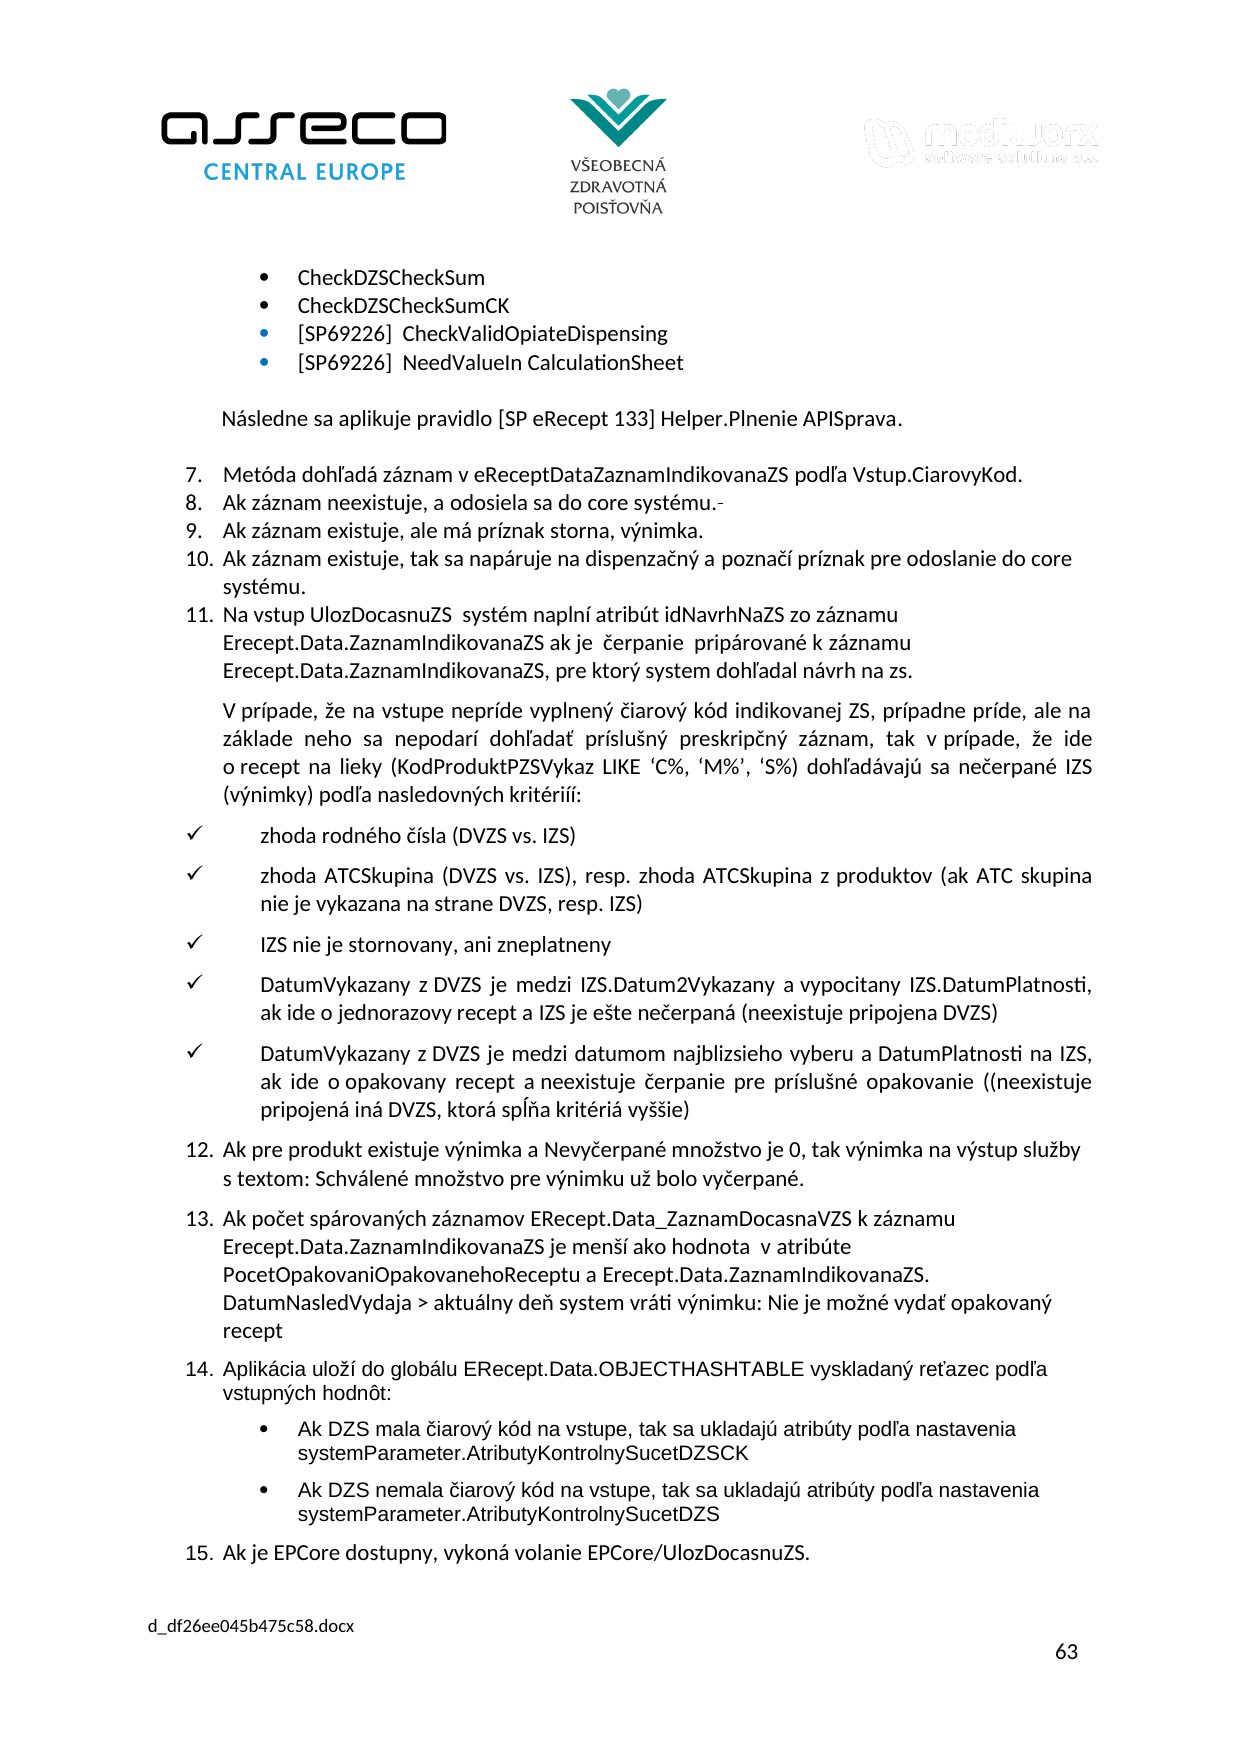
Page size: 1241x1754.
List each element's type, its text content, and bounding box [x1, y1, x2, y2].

text V prípade, že na vstupe nepríde vyplnený čiarový kód indikovanej ZS, prípadne príde, ale na základe neho sa nepodarí dohľadať príslušný preskripčný záznam, tak v prípade, že ide o recept na lieky (KodProduktPZSVykaz LIKE ‘C%, ‘M%’, ‘S%) dohľadávajú sa nečerpané IZS (výnimky) podľa nasledovných kritériíí: [223, 696, 1093, 808]
list [SP69226] NeedValueIn CalculationSheet [260, 348, 1093, 376]
list Ak záznam existuje, tak sa napáruje na dispenzačný a poznačí príznak pre odoslanie do core systému. [185, 544, 1093, 600]
list Aplikácia uloží do globálu ERecept.Data.OBJECTHASHTABLE vyskladaný reťazec podľa vstupných hodnôt: [185, 1357, 1093, 1405]
list Na vstup UlozDocasnuZS systém naplní atribút idNavrhNaZS zo záznamu Erecept.Data.ZaznamIndikovanaZS ak je čerpanie pripárované k záznamu Erecept.Data.ZaznamIndikovanaZS, pre ktorý system dohľadal návrh na zs. [185, 600, 1093, 684]
list Ak DZS nemala čiarový kód na vstupe, tak sa ukladajú atribúty podľa nastavenia systemParameter.AtributyKontrolnySucetDZS [260, 1478, 1093, 1526]
list Ak DZS mala čiarový kód na vstupe, tak sa ukladajú atribúty podľa nastavenia systemParameter.AtributyKontrolnySucetDZSCK [260, 1417, 1093, 1465]
list DatumVykazany z DVZS je medzi datumom najblizsieho vyberu a DatumPlatnosti na IZS, ak ide o opakovany recept a neexistuje čerpanie pre príslušné opakovanie ((neexistuje pripojená iná DVZS, ktorá spĺňa kritériá vyššie) [185, 1039, 1093, 1123]
list Ak pre produkt existuje výnimka a Nevyčerpané množstvo je 0, tak výnimka na výstup služby s textom: Schválené množstvo pre výnimku už bolo vyčerpané. [185, 1136, 1093, 1192]
picture [365, 166, 375, 177]
picture [238, 171, 244, 180]
list zhoda rodného čísla (DVZS vs. IZS) [185, 821, 1093, 849]
list Metóda dohľadá záznam v eReceptDataZaznamIndikovanaZS podľa Vstup.CiarovyKod. [185, 460, 1093, 488]
list DatumVykazany z DVZS je medzi IZS.Datum2Vykazany a vypocitany IZS.DatumPlatnosti, ak ide o jednorazovy recept a IZS je ešte nečerpaná (neexistuje pripojena DVZS) [185, 971, 1093, 1027]
text Následne sa aplikuje pravidlo [SP eRecept 133] Helper.Plnenie APISprava. [148, 404, 1093, 432]
list Ak záznam neexistuje, a odosiela sa do core systému. [185, 488, 1093, 516]
list Ak je EPCore dostupny, vykoná volanie EPCore/UlozDocasnuZS. [185, 1538, 1093, 1566]
list [SP69226] CheckValidOpiateDispensing [260, 319, 1093, 348]
picture [161, 112, 447, 180]
list zhoda ATCSkupina (DVZS vs. IZS), resp. zhoda ATCSkupina z produktov (ak ATC skupina nie je vykazana na strane DVZS, resp. IZS) [185, 861, 1093, 917]
list CheckDZSCheckSumCK [260, 292, 1093, 319]
picture [824, 96, 1139, 190]
list Ak záznam existuje, ale má príznak storna, výnimka. [185, 516, 1093, 544]
list IZS nie je stornovany, ani zneplatneny [185, 930, 1093, 958]
picture [551, 73, 689, 239]
list Ak počet spárovaných záznamov ERecept.Data_ZaznamDocasnaVZS k záznamu Erecept.Data.ZaznamIndikovanaZS je menší ako hodnota v atribúte PocetOpakovaniOpakovanehoReceptu a Erecept.Data.ZaznamIndikovanaZS. DatumNasledVydaja > aktuálny deň system vráti výnimku: Nie je možné vydať opakovaný recept [185, 1204, 1093, 1344]
list CheckDZSCheckSum [260, 263, 1093, 292]
